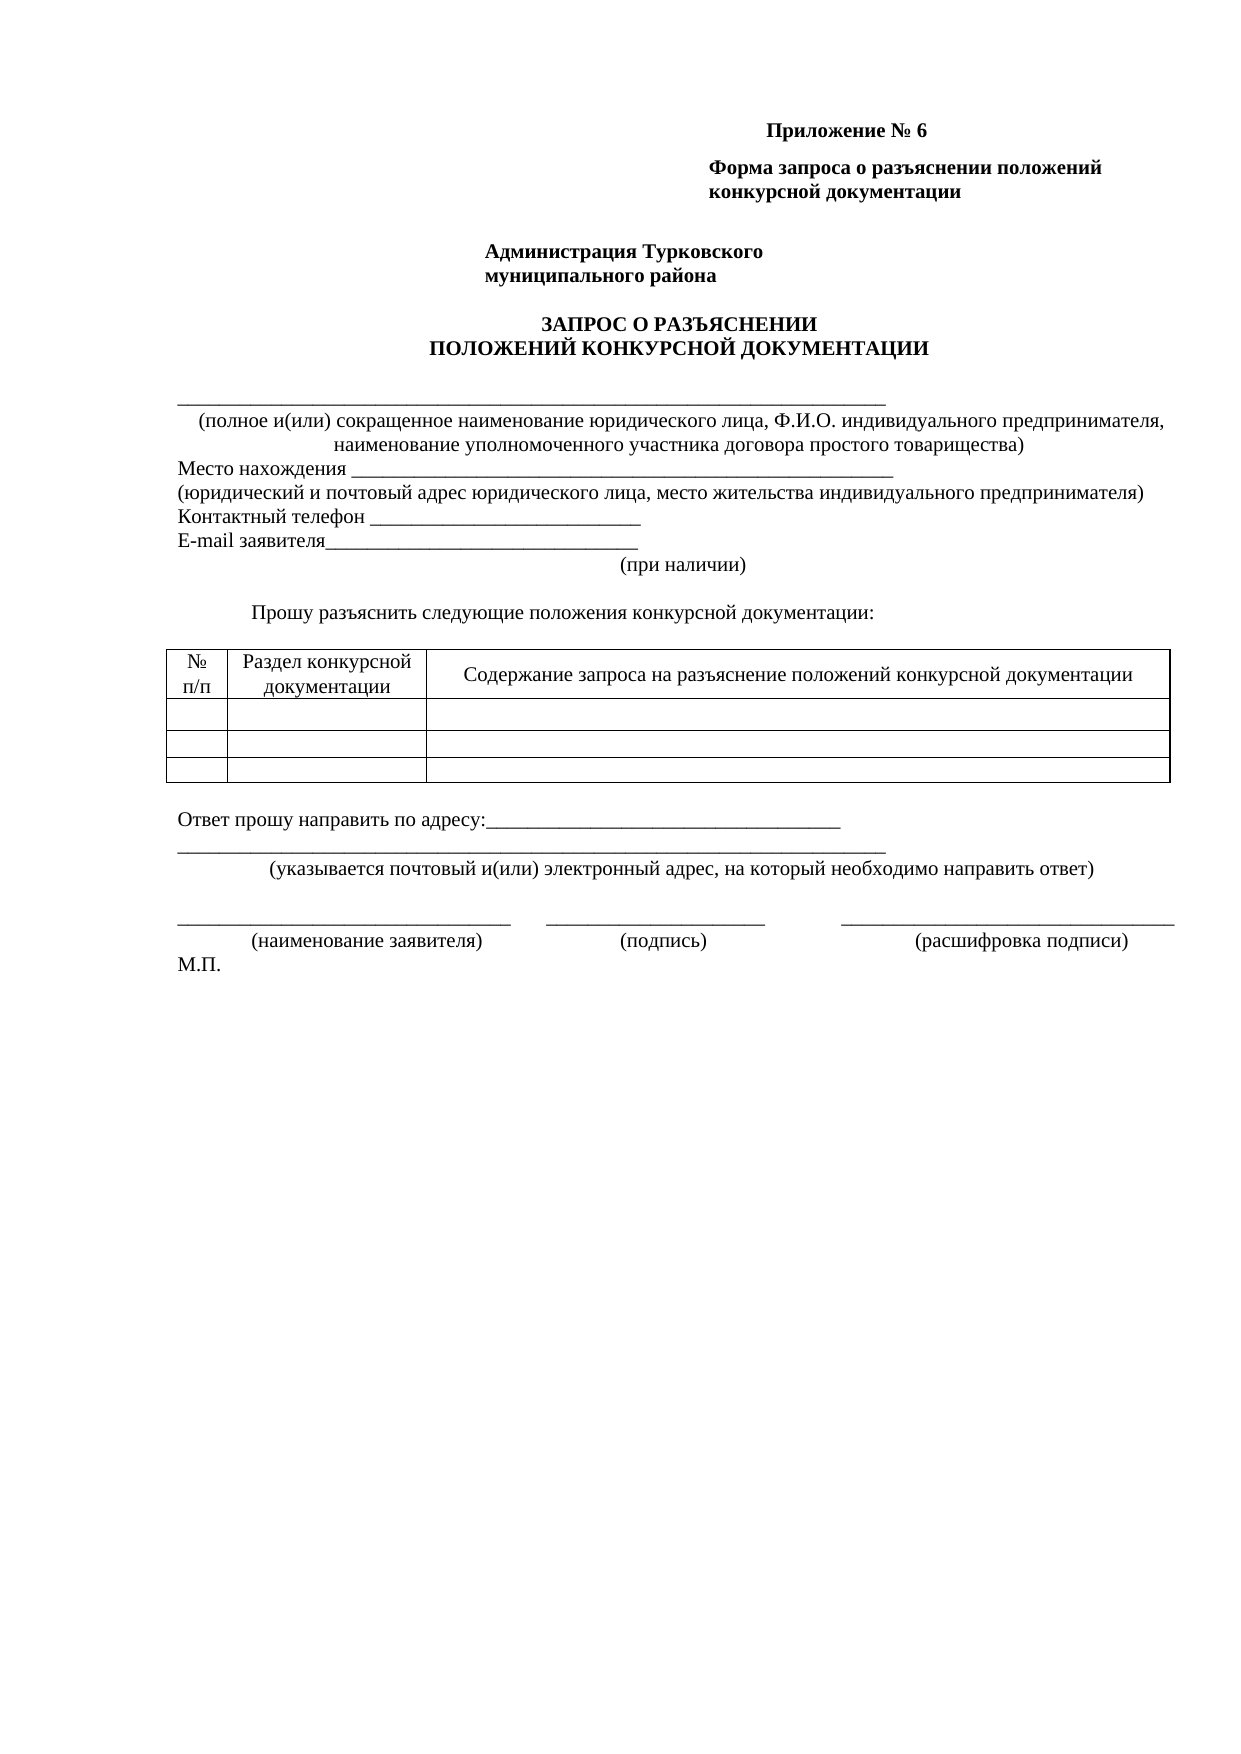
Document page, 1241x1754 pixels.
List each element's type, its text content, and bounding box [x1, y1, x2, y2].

text Приложение № 6 [709, 118, 1181, 142]
table_cell [167, 699, 227, 729]
table_cell [167, 758, 227, 782]
table_cell [228, 699, 426, 729]
table_cell [228, 731, 426, 757]
text Прошу разъяснить следующие положения конкурсной документации: [177, 600, 1181, 624]
text ПОЛОЖЕНИЙ КОНКУРСНОЙ ДОКУМЕНТАЦИИ [177, 336, 1181, 360]
text Ответ прошу направить по адресу:__________________________________ [177, 807, 1181, 831]
table_cell [427, 699, 1169, 729]
text (при наличии) [177, 552, 1181, 576]
text муниципального района [177, 263, 1181, 287]
text ____________________________________________________________________ [177, 384, 1181, 408]
text (указывается почтовый и(или) электронный адрес, на который необходимо направить ответ) [177, 856, 1181, 879]
table_header Содержание запроса на разъяснение положений конкурсной документации [427, 650, 1169, 698]
text (наименование заявителя) (подпись) (расшифровка подписи) [177, 928, 1181, 952]
table_cell [427, 758, 1169, 782]
table_header Раздел конкурсной документации [228, 650, 426, 698]
table_cell [427, 731, 1169, 757]
table_cell [167, 731, 227, 757]
table_cell [228, 758, 426, 782]
text М.П. [177, 952, 1181, 976]
text ____________________________________________________________________ [177, 831, 1181, 856]
text (юридический и почтовый адрес юридического лица, место жительства индивидуального предпринимателя) [177, 480, 1181, 504]
text ________________________________ _____________________ ________________________________ [177, 904, 1181, 928]
text E-mail заявителя______________________________ [177, 528, 1181, 552]
table_header № п/п [167, 650, 227, 698]
text (полное и(или) сокращенное наименование юридического лица, Ф.И.О. индивидуального предпринимателя, наименование уполномоченного участника договора простого товарищества) [177, 408, 1181, 456]
text ЗАПРОС О РАЗЪЯСНЕНИИ [177, 312, 1181, 336]
text Место нахождения ____________________________________________________ [177, 456, 1181, 480]
text Форма запроса о разъяснении положений конкурсной документации [709, 155, 1181, 203]
text Контактный телефон __________________________ [177, 504, 1181, 528]
text Администрация Турковского [177, 239, 1181, 263]
